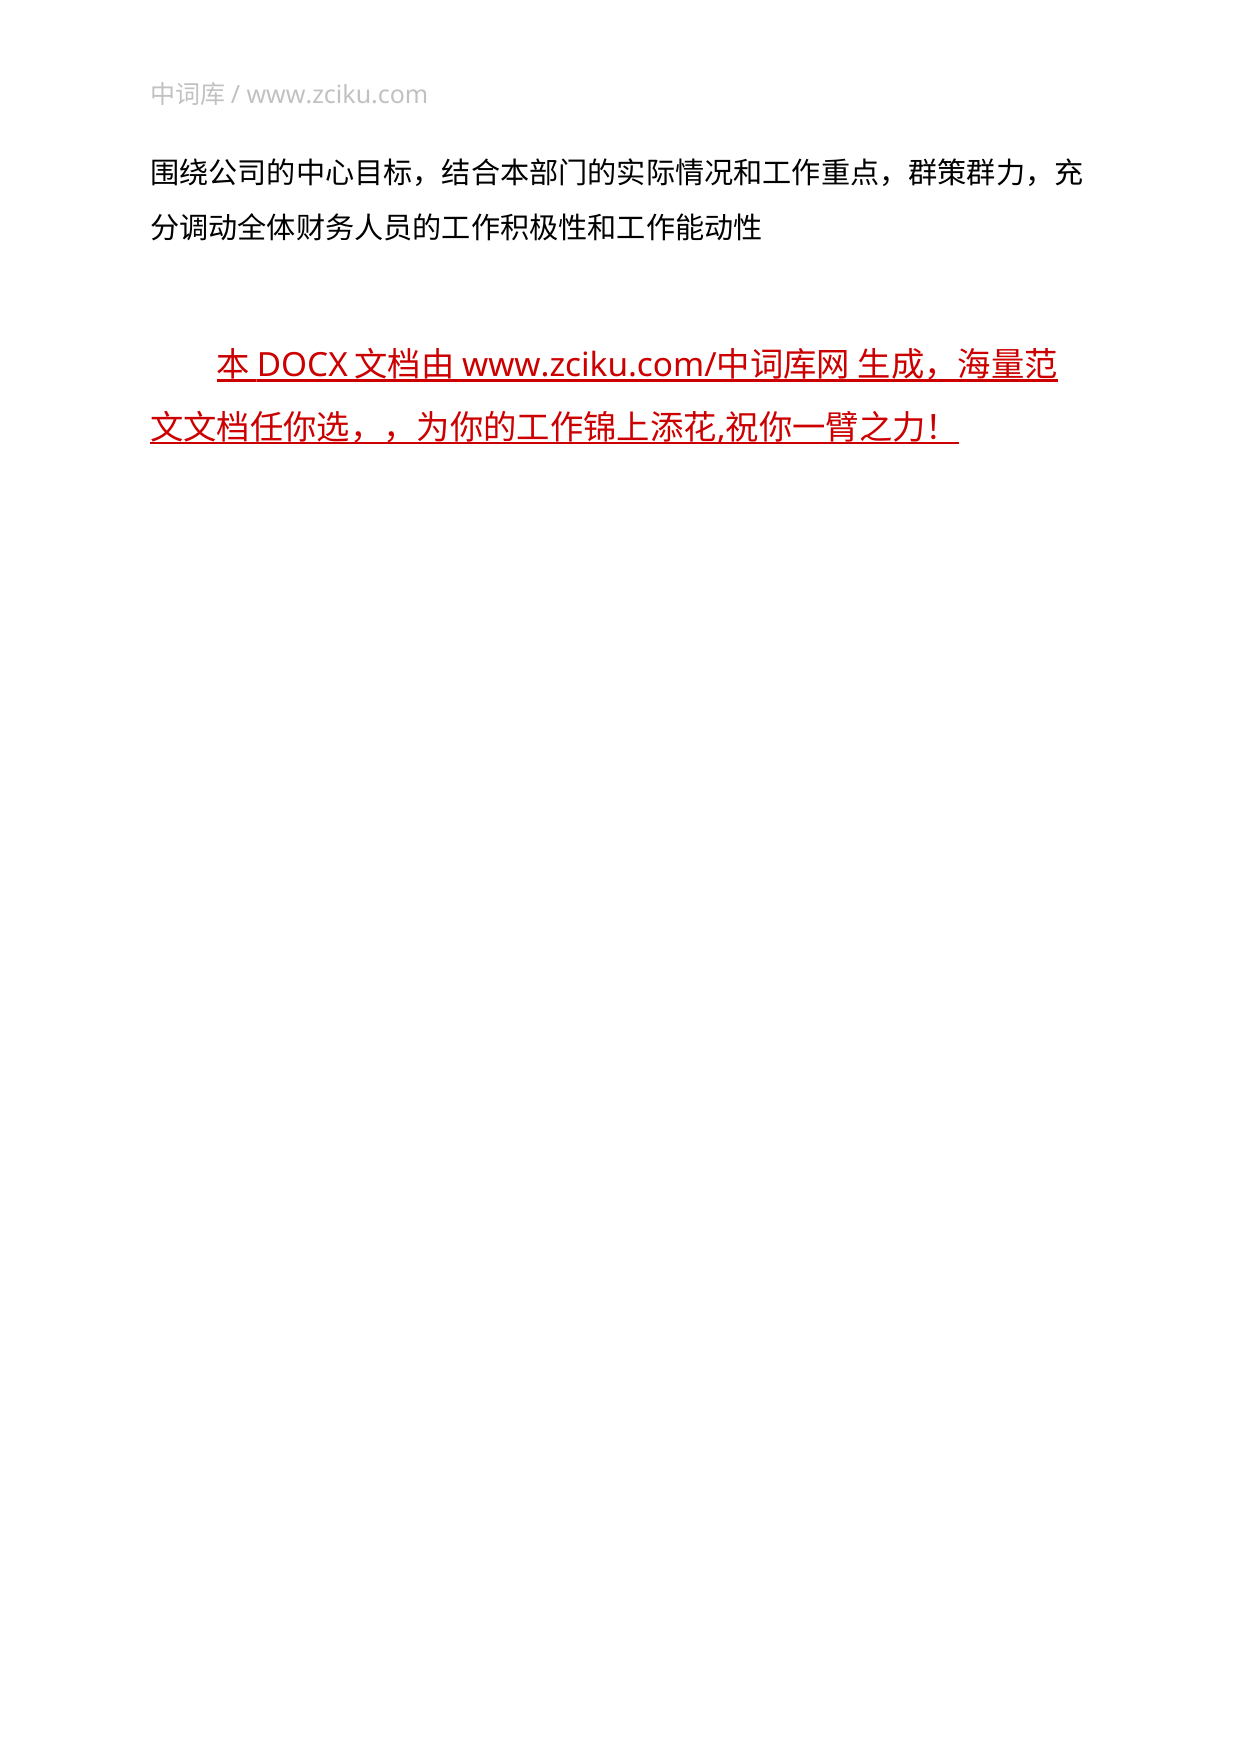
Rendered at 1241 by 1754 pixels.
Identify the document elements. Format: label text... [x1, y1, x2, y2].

text 本DOCX文档由 www.zciku.com/中词库网 生成，海量范文文档任你选，，为你的工作锦上添花,祝你一臂之力！ [150, 338, 1090, 449]
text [150, 150, 1090, 247]
